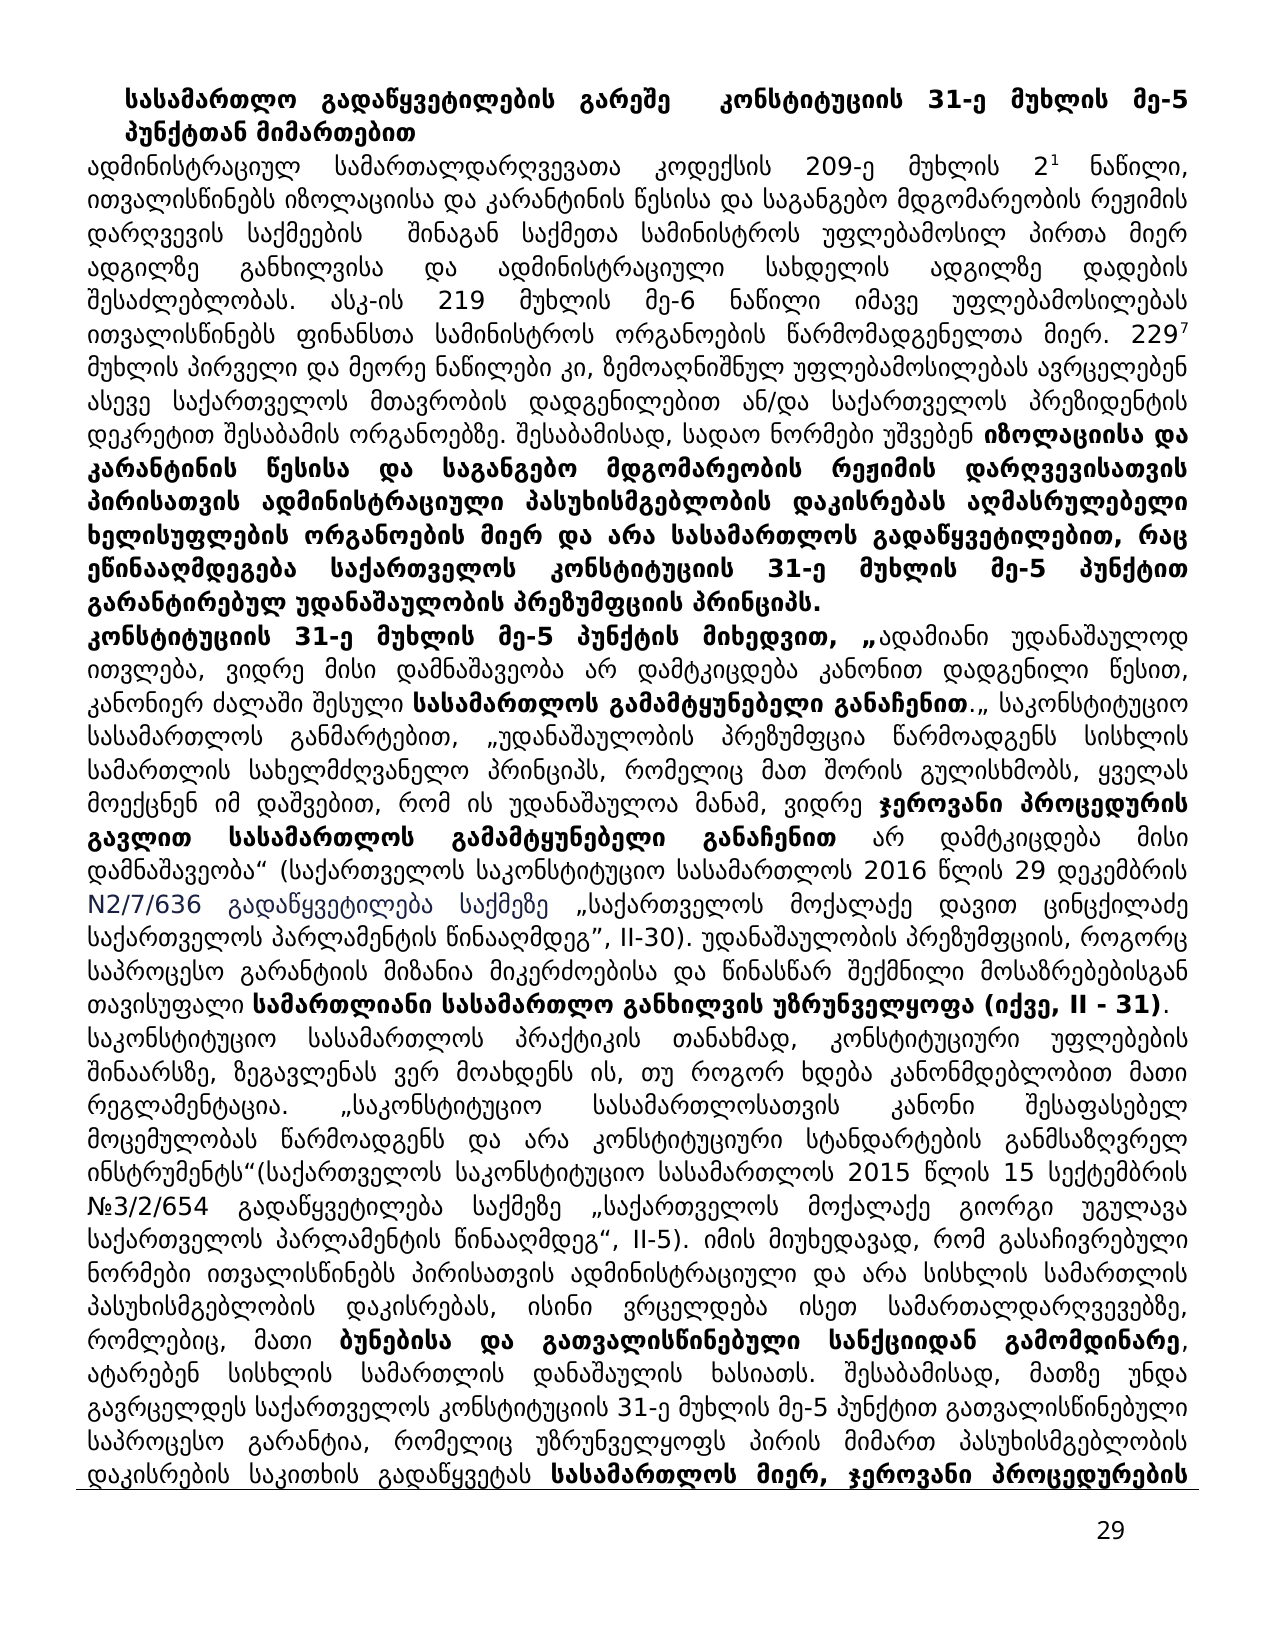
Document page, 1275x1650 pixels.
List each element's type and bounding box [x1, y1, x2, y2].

table_header [76, 85, 1199, 1489]
